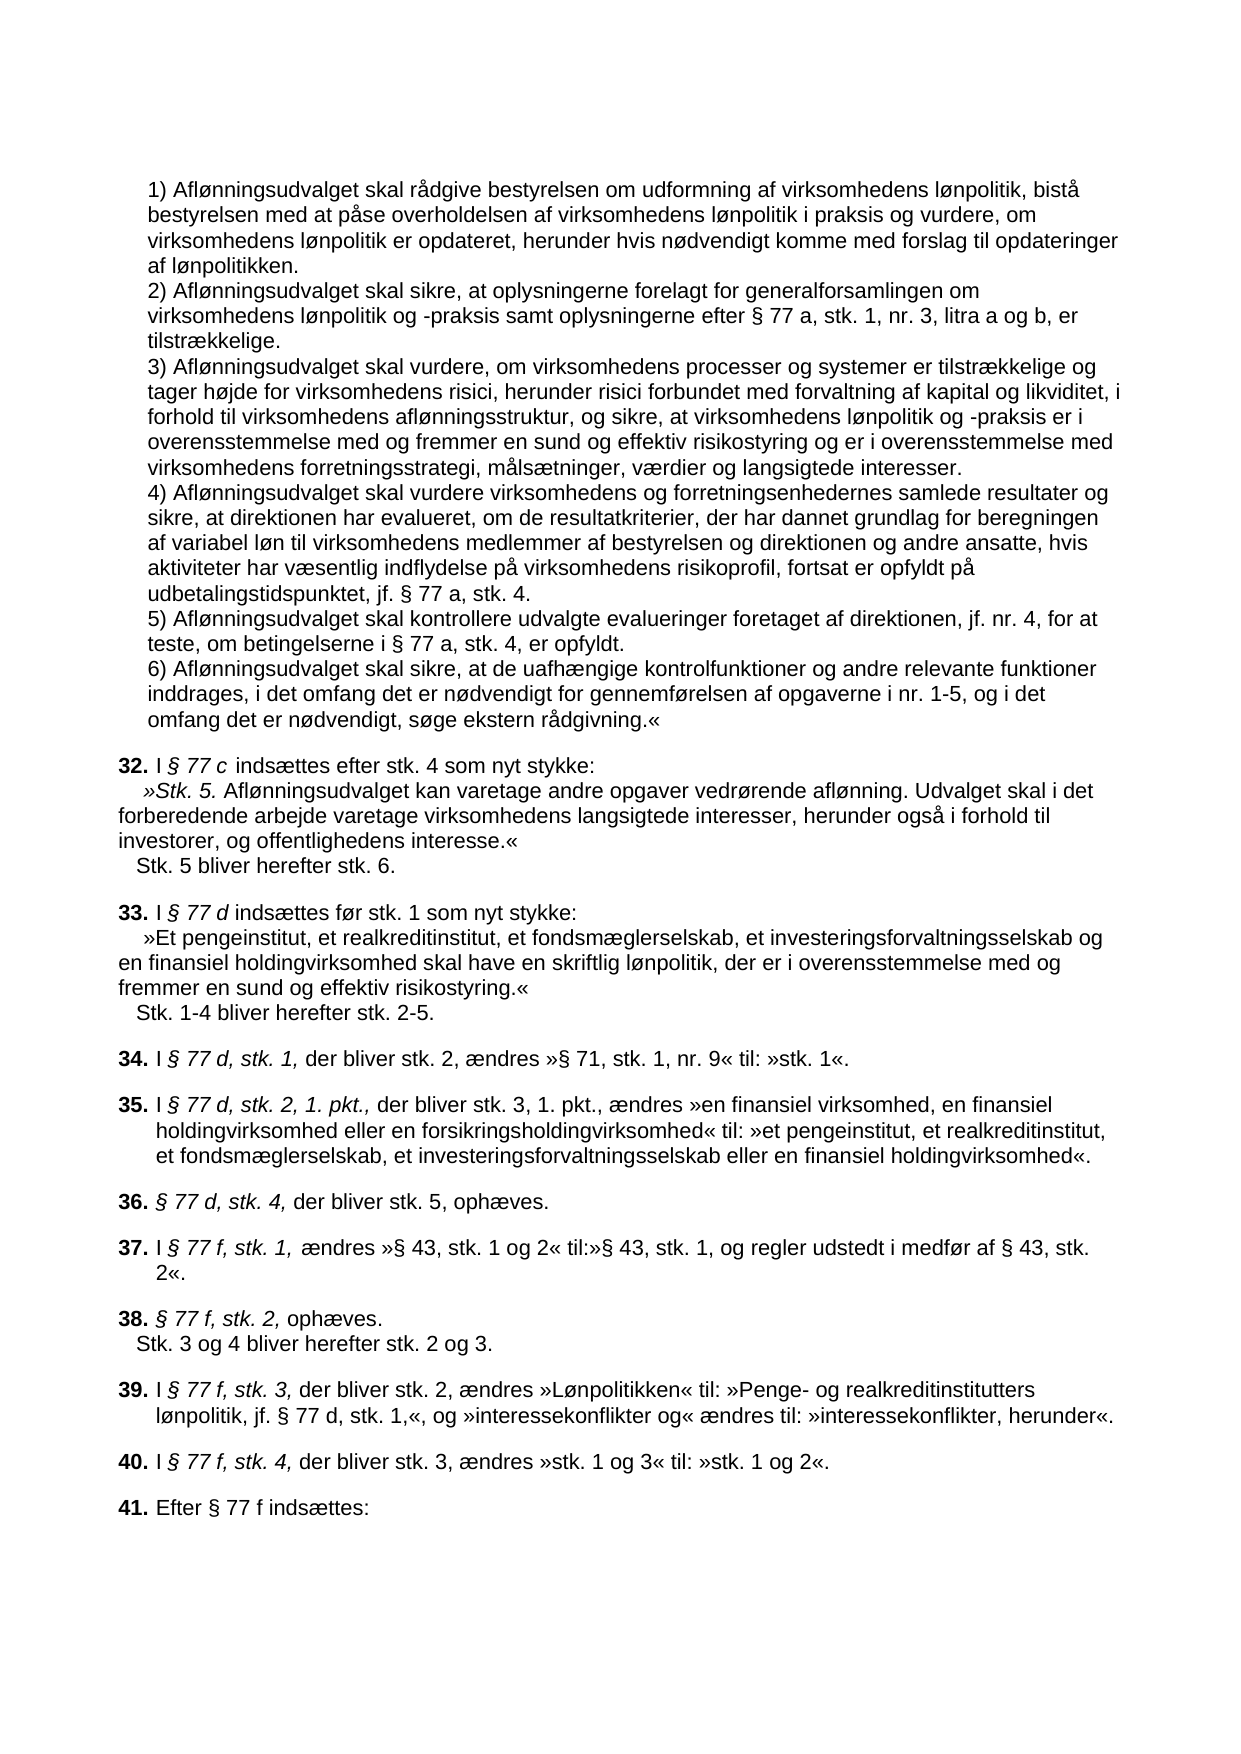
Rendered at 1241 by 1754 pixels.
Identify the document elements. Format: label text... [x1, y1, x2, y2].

text Stk. 3 og 4 bliver herefter stk. 2 og 3. [118, 1331, 1122, 1357]
text Stk. 1-4 bliver herefter stk. 2-5. [118, 1000, 1122, 1026]
text Stk. 5 bliver herefter stk. 6. [118, 853, 1122, 879]
list I § 77 c indsættes efter stk. 4 som nyt stykke: [118, 753, 1122, 778]
list 3) Aflønningsudvalget skal vurdere, om virksomhedens processer og systemer er tilstrækkelige og tager højde for virksomhedens risici, herunder risici forbundet med forvaltning af kapital og likviditet, i forhold til virksomhedens aflønningsstruktur, og sikre, at virksomhedens lønpolitik og -praksis er i overensstemmelse med og fremmer en sund og effektiv risikostyring og er i overensstemmelse med virksomhedens forretningsstrategi, målsætninger, værdier og langsigtede interesser. [147, 354, 1122, 480]
list 5) Aflønningsudvalget skal kontrollere udvalgte evalueringer foretaget af direktionen, jf. nr. 4, for at teste, om betingelserne i § 77 a, stk. 4, er opfyldt. [147, 606, 1122, 656]
list § 77 f, stk. 2, ophæves. [118, 1306, 1122, 1331]
list 4) Aflønningsudvalget skal vurdere virksomhedens og forretningsenhedernes samlede resultater og sikre, at direktionen har evalueret, om de resultatkriterier, der har dannet grundlag for beregningen af variabel løn til virksomhedens medlemmer af bestyrelsen og direktionen og andre ansatte, hvis aktiviteter har væsentlig indflydelse på virksomhedens risikoprofil, fortsat er opfyldt på udbetalingstidspunktet, jf. § 77 a, stk. 4. [147, 480, 1122, 606]
text »Et pengeinstitut, et realkreditinstitut, et fondsmæglerselskab, et investeringsforvaltningsselskab og en finansiel holdingvirksomhed skal have en skriftlig lønpolitik, der er i overensstemmelse med og fremmer en sund og effektiv risikostyring.« [118, 925, 1122, 1000]
list Efter § 77 f indsættes: [118, 1495, 1122, 1520]
list § 77 d, stk. 4, der bliver stk. 5, ophæves. [118, 1189, 1122, 1214]
list I § 77 f, stk. 4, der bliver stk. 3, ændres »stk. 1 og 3« til: »stk. 1 og 2«. [118, 1449, 1122, 1474]
list I § 77 d, stk. 1, der bliver stk. 2, ændres »§ 71, stk. 1, nr. 9« til: »stk. 1«. [118, 1046, 1122, 1072]
list 1) Aflønningsudvalget skal rådgive bestyrelsen om udformning af virksomhedens lønpolitik, bistå bestyrelsen med at påse overholdelsen af virksomhedens lønpolitik i praksis og vurdere, om virksomhedens lønpolitik er opdateret, herunder hvis nødvendigt komme med forslag til opdateringer af lønpolitikken. [147, 177, 1122, 278]
list I § 77 f, stk. 1, ændres »§ 43, stk. 1 og 2« til:»§ 43, stk. 1, og regler udstedt i medfør af § 43, stk. 2«. [118, 1235, 1122, 1285]
list 6) Aflønningsudvalget skal sikre, at de uafhængige kontrolfunktioner og andre relevante funktioner inddrages, i det omfang det er nødvendigt for gennemførelsen af opgaverne i nr. 1-5, og i det omfang det er nødvendigt, søge ekstern rådgivning.« [147, 656, 1122, 732]
text »Stk. 5. Aflønningsudvalget kan varetage andre opgaver vedrørende aflønning. Udvalget skal i det forberedende arbejde varetage virksomhedens langsigtede interesser, herunder også i forhold til investorer, og offentlighedens interesse.« [118, 778, 1122, 853]
list I § 77 d indsættes før stk. 1 som nyt stykke: [118, 899, 1122, 925]
list I § 77 d, stk. 2, 1. pkt., der bliver stk. 3, 1. pkt., ændres »en finansiel virksomhed, en finansiel holdingvirksomhed eller en forsikringsholdingvirksomhed« til: »et pengeinstitut, et realkreditinstitut, et fondsmæglerselskab, et investeringsforvaltningsselskab eller en finansiel holdingvirksomhed«. [118, 1092, 1122, 1168]
list I § 77 f, stk. 3, der bliver stk. 2, ændres »Lønpolitikken« til: »Penge- og realkreditinstitutters lønpolitik, jf. § 77 d, stk. 1,«, og »interessekonflikter og« ændres til: »interessekonflikter, herunder«. [118, 1377, 1122, 1428]
list 2) Aflønningsudvalget skal sikre, at oplysningerne forelagt for generalforsamlingen om virksomhedens lønpolitik og -praksis samt oplysningerne efter § 77 a, stk. 1, nr. 3, litra a og b, er tilstrækkelige. [147, 278, 1122, 354]
